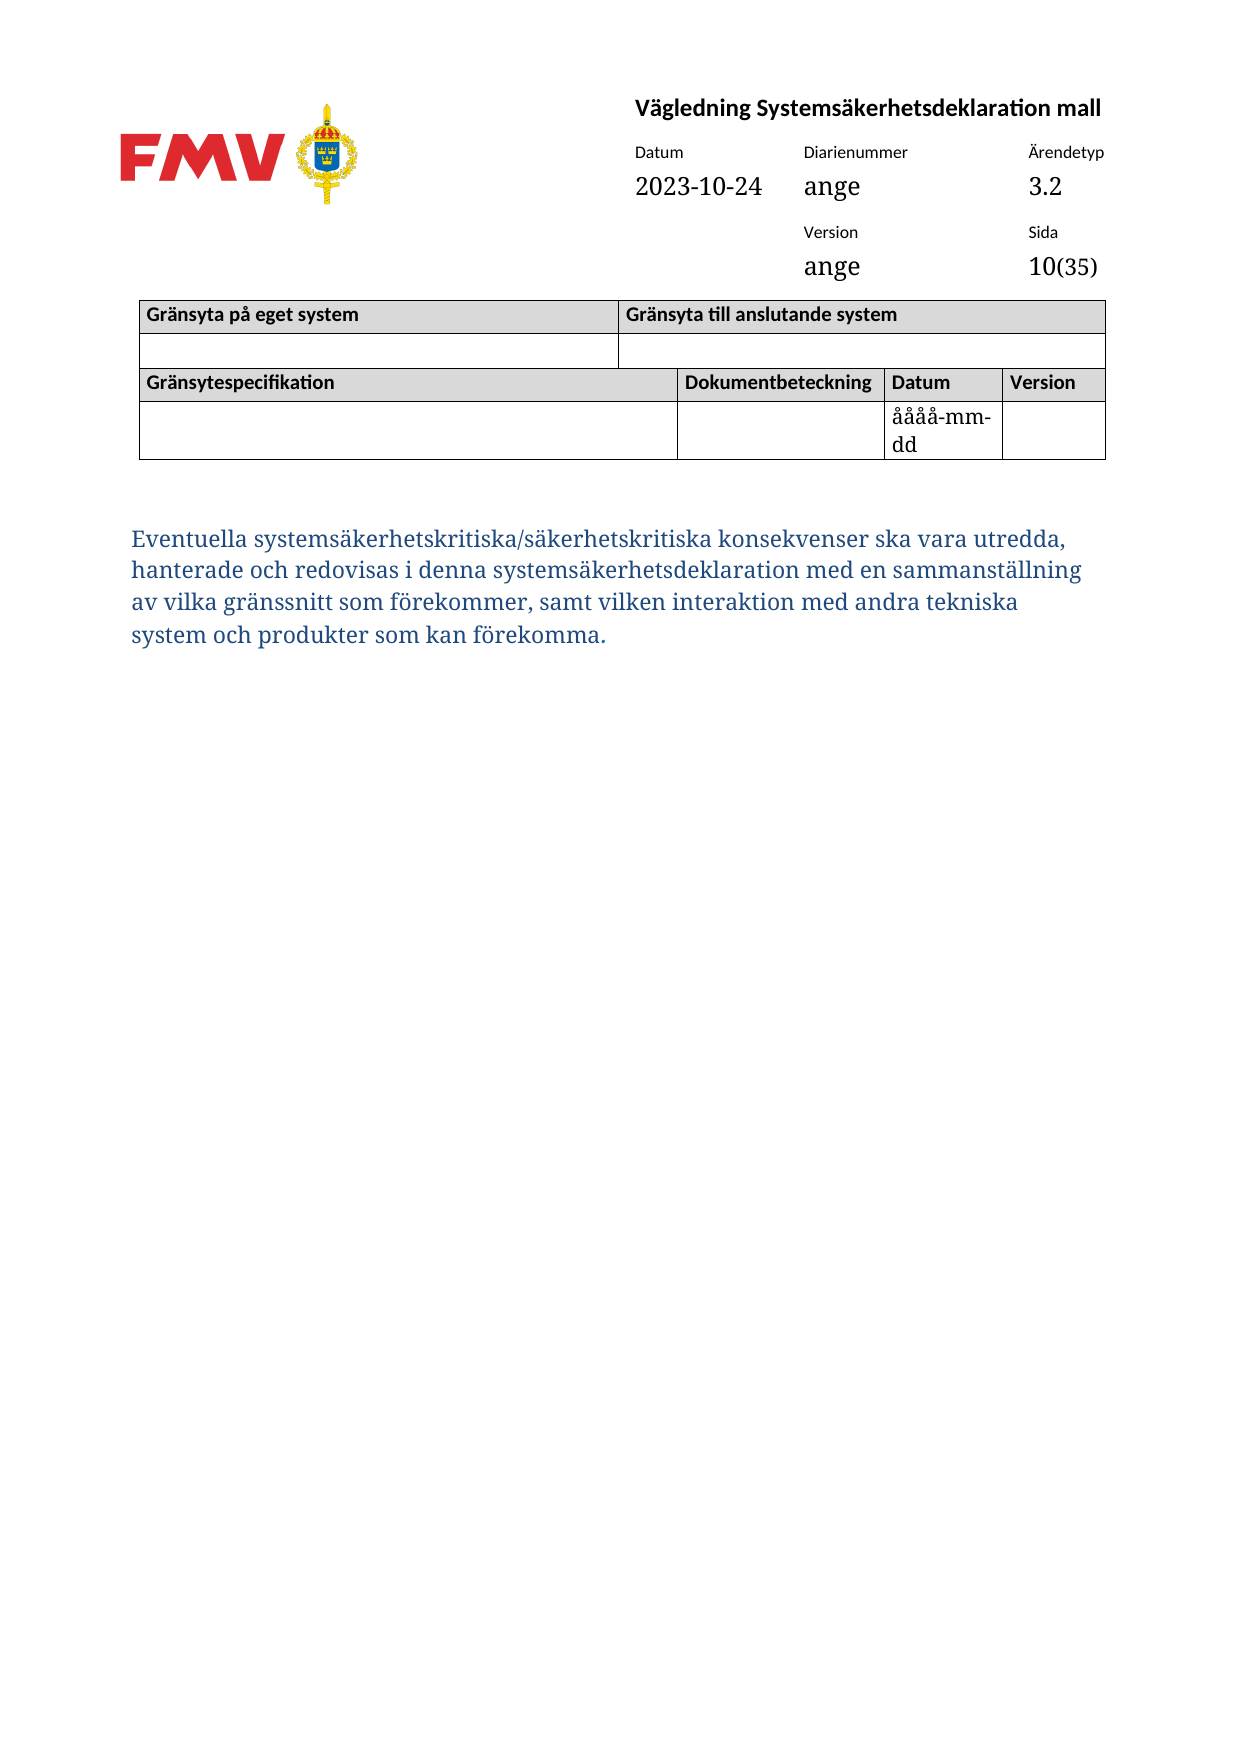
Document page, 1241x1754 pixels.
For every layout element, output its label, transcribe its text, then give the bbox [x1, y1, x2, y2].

table_cell Gränsytespecifikation [140, 369, 677, 401]
table_cell åååå-mm-dd [885, 402, 1002, 459]
table_cell [619, 334, 1105, 368]
table_header Gränsyta på eget system [140, 301, 618, 333]
table_cell [678, 402, 884, 459]
table_cell Dokumentbeteckning [678, 369, 884, 401]
text Eventuella systemsäkerhetskritiska/säkerhetskritiska konsekvenser ska vara utredda, hanterade och redovisas i denna systemsäkerhetsdeklaration med en sammanställning av vilka gränssnitt som förekommer, samt vilken interaktion med andra tekniska system och produkter som kan förekomma. [131, 523, 1087, 651]
table_cell Version [1003, 369, 1105, 401]
table_cell [140, 334, 618, 368]
table_header Gränsyta till anslutande system [619, 301, 1105, 333]
table_cell [1003, 402, 1105, 459]
table_cell Datum [885, 369, 1002, 401]
table_cell [140, 402, 677, 459]
